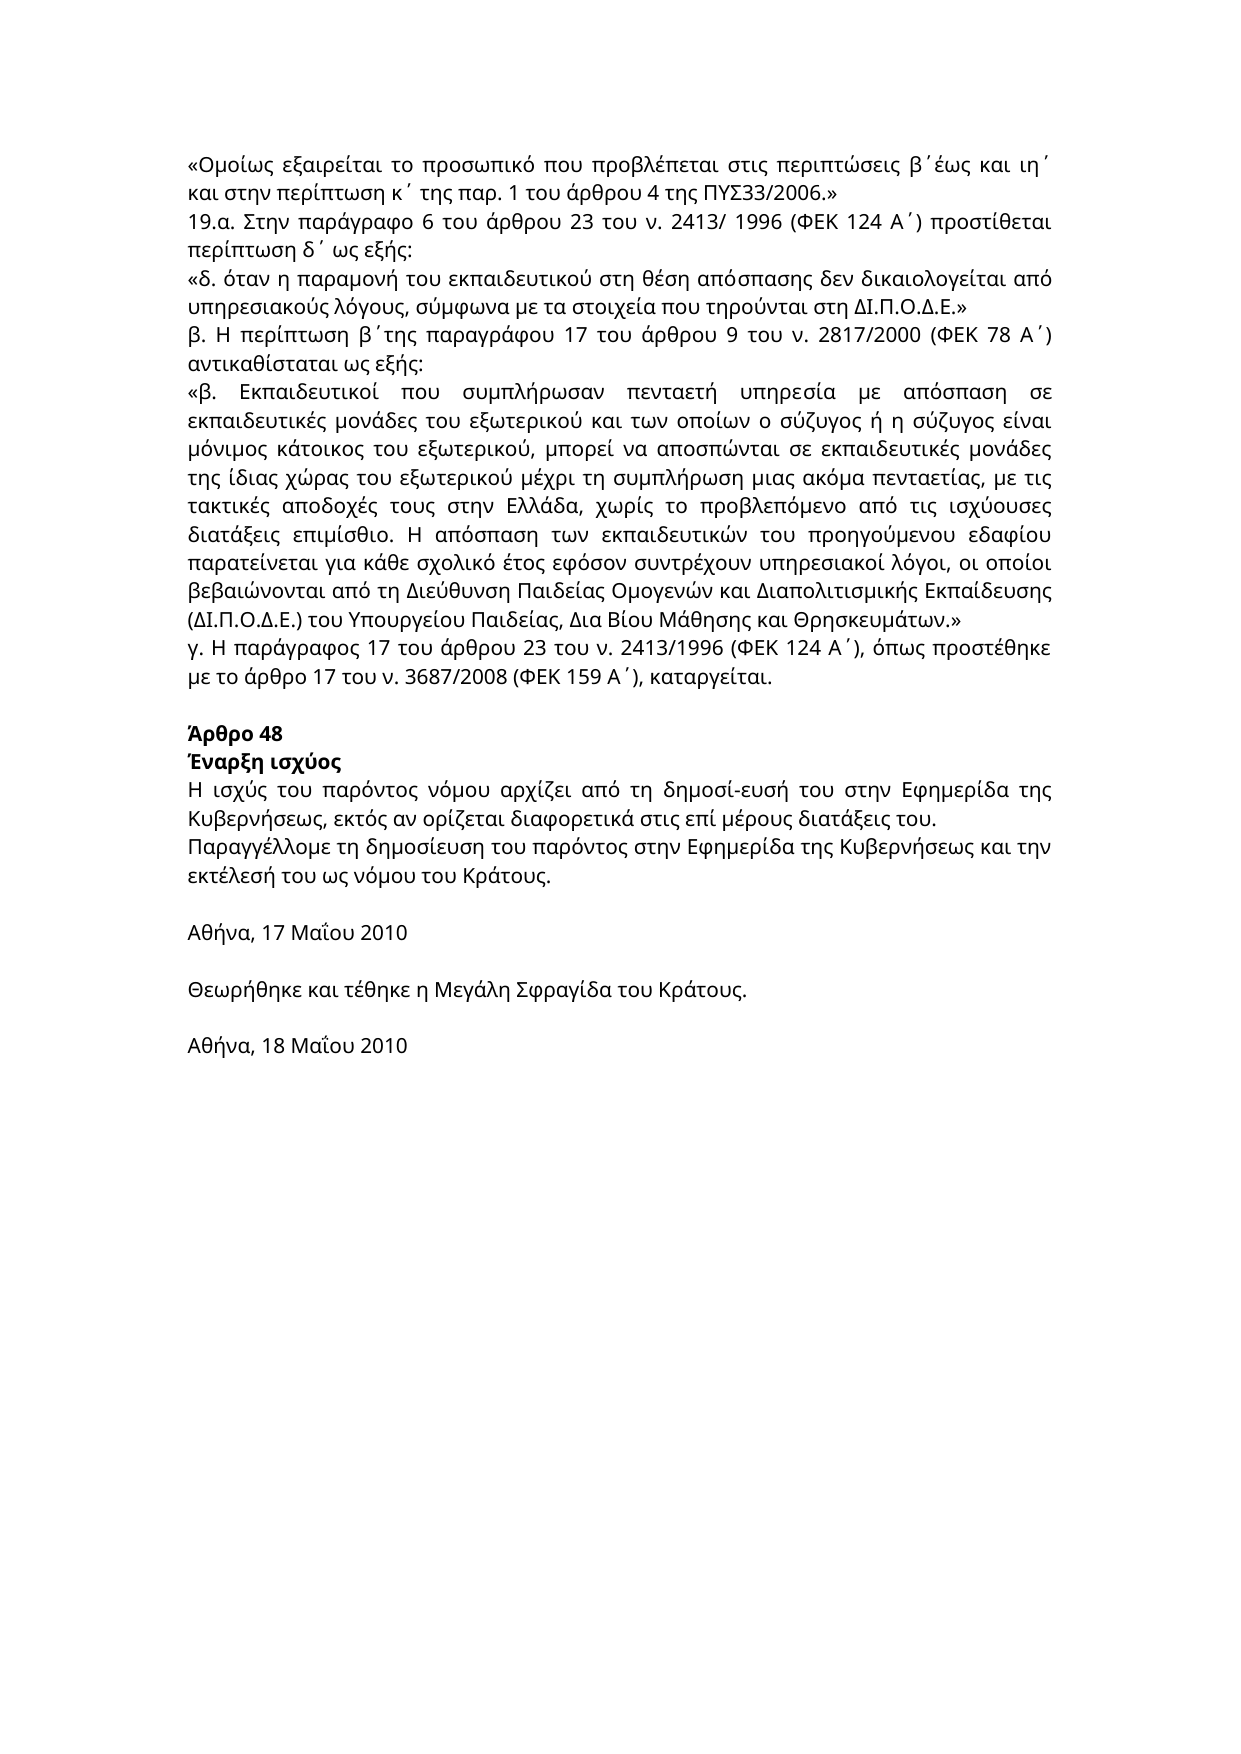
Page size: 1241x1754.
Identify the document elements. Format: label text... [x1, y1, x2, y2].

text Αθήνα, 17 Μαΐου 2010 [187, 918, 1053, 946]
text β. Η περίπτωση β΄της παραγράφου 17 του άρθρου 9 του ν. 2817/2000 (ΦΕΚ 78 Α΄) αντικαθίσταται ως εξής: [187, 321, 1053, 377]
text «Ομοίως εξαιρείται το προσωπικό που προβλέπεται στις περιπτώσεις β΄έως και ιη΄ και στην περίπτωση κ΄ της παρ. 1 του άρθρου 4 της ΠΥΣ33/2006.» [187, 150, 1053, 207]
text Παραγγέλλομε τη δημοσίευση του παρόντος στην Εφημερίδα της Κυβερνήσεως και την εκτέλεσή του ως νόμου του Κράτους. [187, 832, 1053, 889]
text 19.α. Στην παράγραφο 6 του άρθρου 23 του ν. 2413/ 1996 (ΦΕΚ 124 Α΄) προστίθεται περίπτωση δ΄ ως εξής: [187, 207, 1053, 264]
text Αθήνα, 18 Μαΐου 2010 [187, 1032, 1053, 1060]
text «δ. όταν η παραμονή του εκπαιδευτικού στη θέση απόσπασης δεν δικαιολογείται από υπηρεσιακούς λόγους, σύμφωνα με τα στοιχεία που τηρούνται στη ΔΙ.Π.Ο.Δ.Ε.» [187, 264, 1053, 321]
text Έναρξη ισχύος [187, 747, 1053, 776]
text «β. Εκπαιδευτικοί που συμπλήρωσαν πενταετή υπηρεσία με απόσπαση σε εκπαιδευτικές μονάδες του εξωτερικού και των οποίων ο σύζυγος ή η σύζυγος είναι μόνιμος κάτοικος του εξωτερικού, μπορεί να αποσπώνται σε εκπαιδευτικές μονάδες της ίδιας χώρας του εξωτερικού μέχρι τη συμπλήρωση μιας ακόμα πενταετίας, με τις τακτικές αποδοχές τους στην Ελλάδα, χωρίς το προβλεπόμενο από τις ισχύουσες διατάξεις επιμίσθιο. Η απόσπαση των εκπαιδευτικών του προηγούμενου εδαφίου παρατείνεται για κάθε σχολικό έτος εφόσον συντρέχουν υπηρεσιακοί λόγοι, οι οποίοι βεβαιώνονται από τη Διεύθυνση Παιδείας Ομογενών και Διαπολιτισμικής Εκπαίδευσης (ΔΙ.Π.Ο.Δ.Ε.) του Υπουργείου Παιδείας, Δια Βίου Μάθησης και Θρησκευμάτων.» [187, 377, 1053, 633]
text Η ισχύς του παρόντος νόμου αρχίζει από τη δημοσί-ευσή του στην Εφημερίδα της Κυβερνήσεως, εκτός αν ορίζεται διαφορετικά στις επί μέρους διατάξεις του. [187, 776, 1053, 832]
text Άρθρο 48 [187, 719, 1053, 747]
text γ. Η παράγραφος 17 του άρθρου 23 του ν. 2413/1996 (ΦΕΚ 124 Α΄), όπως προστέθηκε με το άρθρο 17 του ν. 3687/2008 (ΦΕΚ 159 Α΄), καταργείται. [187, 633, 1053, 690]
text Θεωρήθηκε και τέθηκε η Μεγάλη Σφραγίδα του Κράτους. [187, 975, 1053, 1003]
